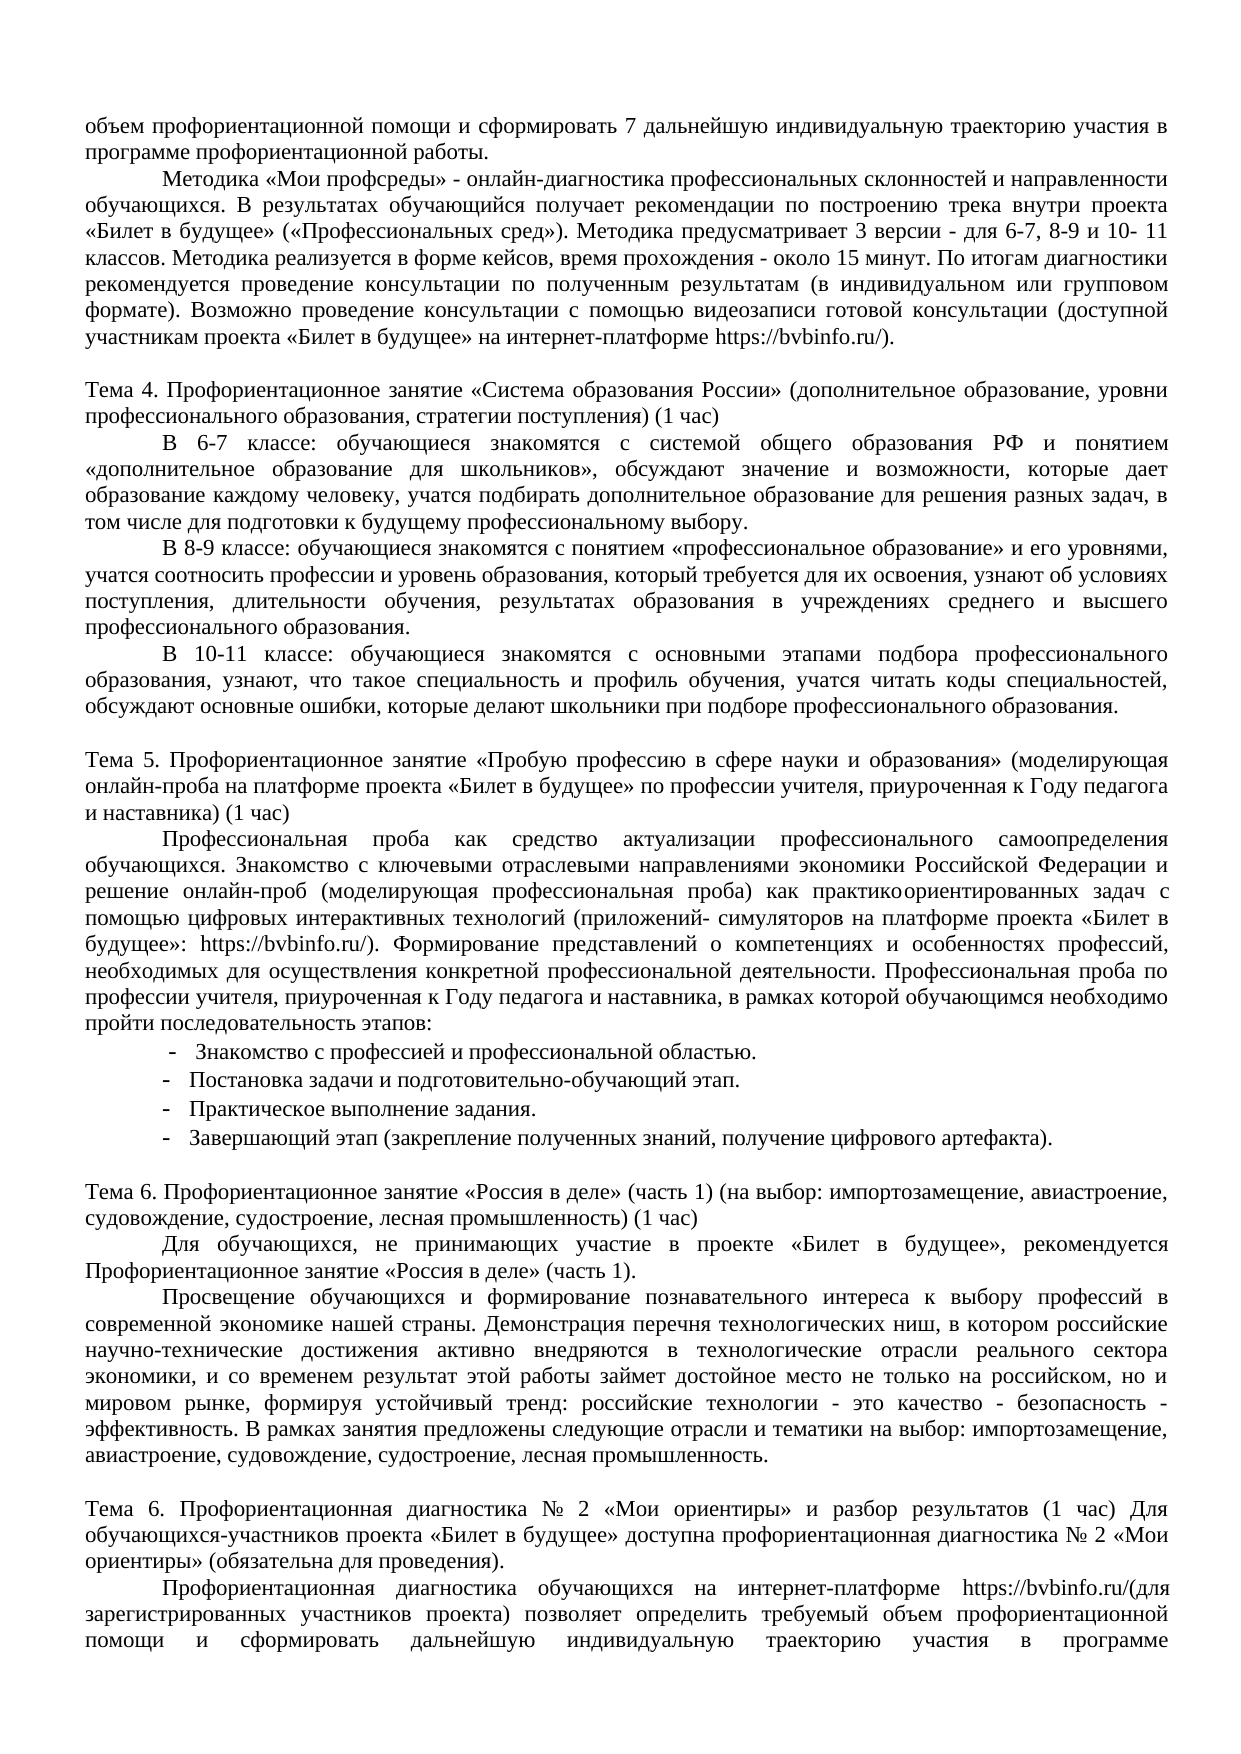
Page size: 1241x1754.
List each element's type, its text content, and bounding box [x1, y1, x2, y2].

text Методика «Мои профсреды» - онлайн-диагностика профессиональных склонностей и направленности обучающихся. В результатах обучающийся получает рекомендации по построению трека внутри проекта «Билет в будущее» («Профессиональных сред»). Методика предусматривает 3 версии - для 6-7, 8-9 и 10- 11 классов. Методика реализуется в форме кейсов, время прохождения - около 15 минут. По итогам диагностики рекомендуется проведение консультации по полученным результатам (в индивидуальном или групповом формате). Возможно проведение консультации с помощью видеозаписи готовой консультации (доступной участникам проекта «Билет в будущее» на интернет-платформе https://bvbinfo.ru/). [85, 164, 1170, 349]
list Знакомство с профессией и профессиональной областью. [85, 1036, 1170, 1064]
text Тема 4. Профориентационное занятие «Система образования России» (дополнительное образование, уровни профессионального образования, стратегии поступления) (1 час) [85, 376, 1170, 429]
text Профессиональная проба как средство актуализации профессионального самоопределения обучающихся. Знакомство с ключевыми отраслевыми направлениями экономики Российской Федерации и решение онлайн-проб (моделирующая профессиональная проба) как практикоориентированных задач с помощью цифровых интерактивных технологий (приложений- симуляторов на платформе проекта «Билет в будущее»: https://bvbinfo.ru/). Формирование представлений о компетенциях и особенностях профессий, необходимых для осуществления конкретной профессиональной деятельности. Профессиональная проба по профессии учителя, приуроченная к Году педагога и наставника, в рамках которой обучающимся необходимо пройти последовательность этапов: [85, 825, 1170, 1036]
text Просвещение обучающихся и формирование познавательного интереса к выбору профессий в современной экономике нашей страны. Демонстрация перечня технологических ниш, в котором российские научно-технические достижения активно внедряются в технологические отрасли реального сектора экономики, и со временем результат этой работы займет достойное место не только на российском, но и мировом рынке, формируя устойчивый тренд: российские технологии - это качество - безопасность - эффективность. В рамках занятия предложены следующие отрасли и тематики на выбор: импортозамещение, авиастроение, судовождение, судостроение, лесная промышленность. [85, 1283, 1170, 1468]
text В 8-9 классе: обучающиеся знакомятся с понятием «профессиональное образование» и его уровнями, учатся соотносить профессии и уровень образования, который требуется для их освоения, узнают об условиях поступления, длительности обучения, результатах образования в учреждениях среднего и высшего профессионального образования. [85, 534, 1170, 640]
text Тема 6. Профориентационная диагностика № 2 «Мои ориентиры» и разбор результатов (1 час) Для обучающихся-участников проекта «Билет в будущее» доступна профориентационная диагностика № 2 «Мои ориентиры» (обязательна для проведения). [85, 1495, 1170, 1574]
list Практическое выполнение задания. [85, 1093, 1170, 1122]
list Завершающий этап (закрепление полученных знаний, получение цифрового артефакта). [85, 1122, 1170, 1151]
text В 10-11 классе: обучающиеся знакомятся с основными этапами подбора профессионального образования, узнают, что такое специальность и профиль обучения, учатся читать коды специальностей, обсуждают основные ошибки, которые делают школьники при подборе профессионального образования. [85, 640, 1170, 719]
text В 6-7 классе: обучающиеся знакомятся с системой общего образования РФ и понятием «дополнительное образование для школьников», обсуждают значение и возможности, которые дает образование каждому человеку, учатся подбирать дополнительное образование для решения разных задач, в том числе для подготовки к будущему профессиональному выбору. [85, 429, 1170, 534]
text Тема 6. Профориентационное занятие «Россия в деле» (часть 1) (на выбор: импортозамещение, авиастроение, судовождение, судостроение, лесная промышленность) (1 час) [85, 1178, 1170, 1231]
text Для обучающихся, не принимающих участие в проекте «Билет в будущее», рекомендуется Профориентационное занятие «Россия в деле» (часть 1). [85, 1231, 1170, 1283]
list Постановка задачи и подготовительно-обучающий этап. [85, 1064, 1170, 1093]
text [85, 1574, 1170, 1653]
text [85, 112, 1170, 164]
text Тема 5. Профориентационное занятие «Пробую профессию в сфере науки и образования» (моделирующая онлайн-проба на платформе проекта «Билет в будущее» по профессии учителя, приуроченная к Году педагога и наставника) (1 час) [85, 746, 1170, 825]
